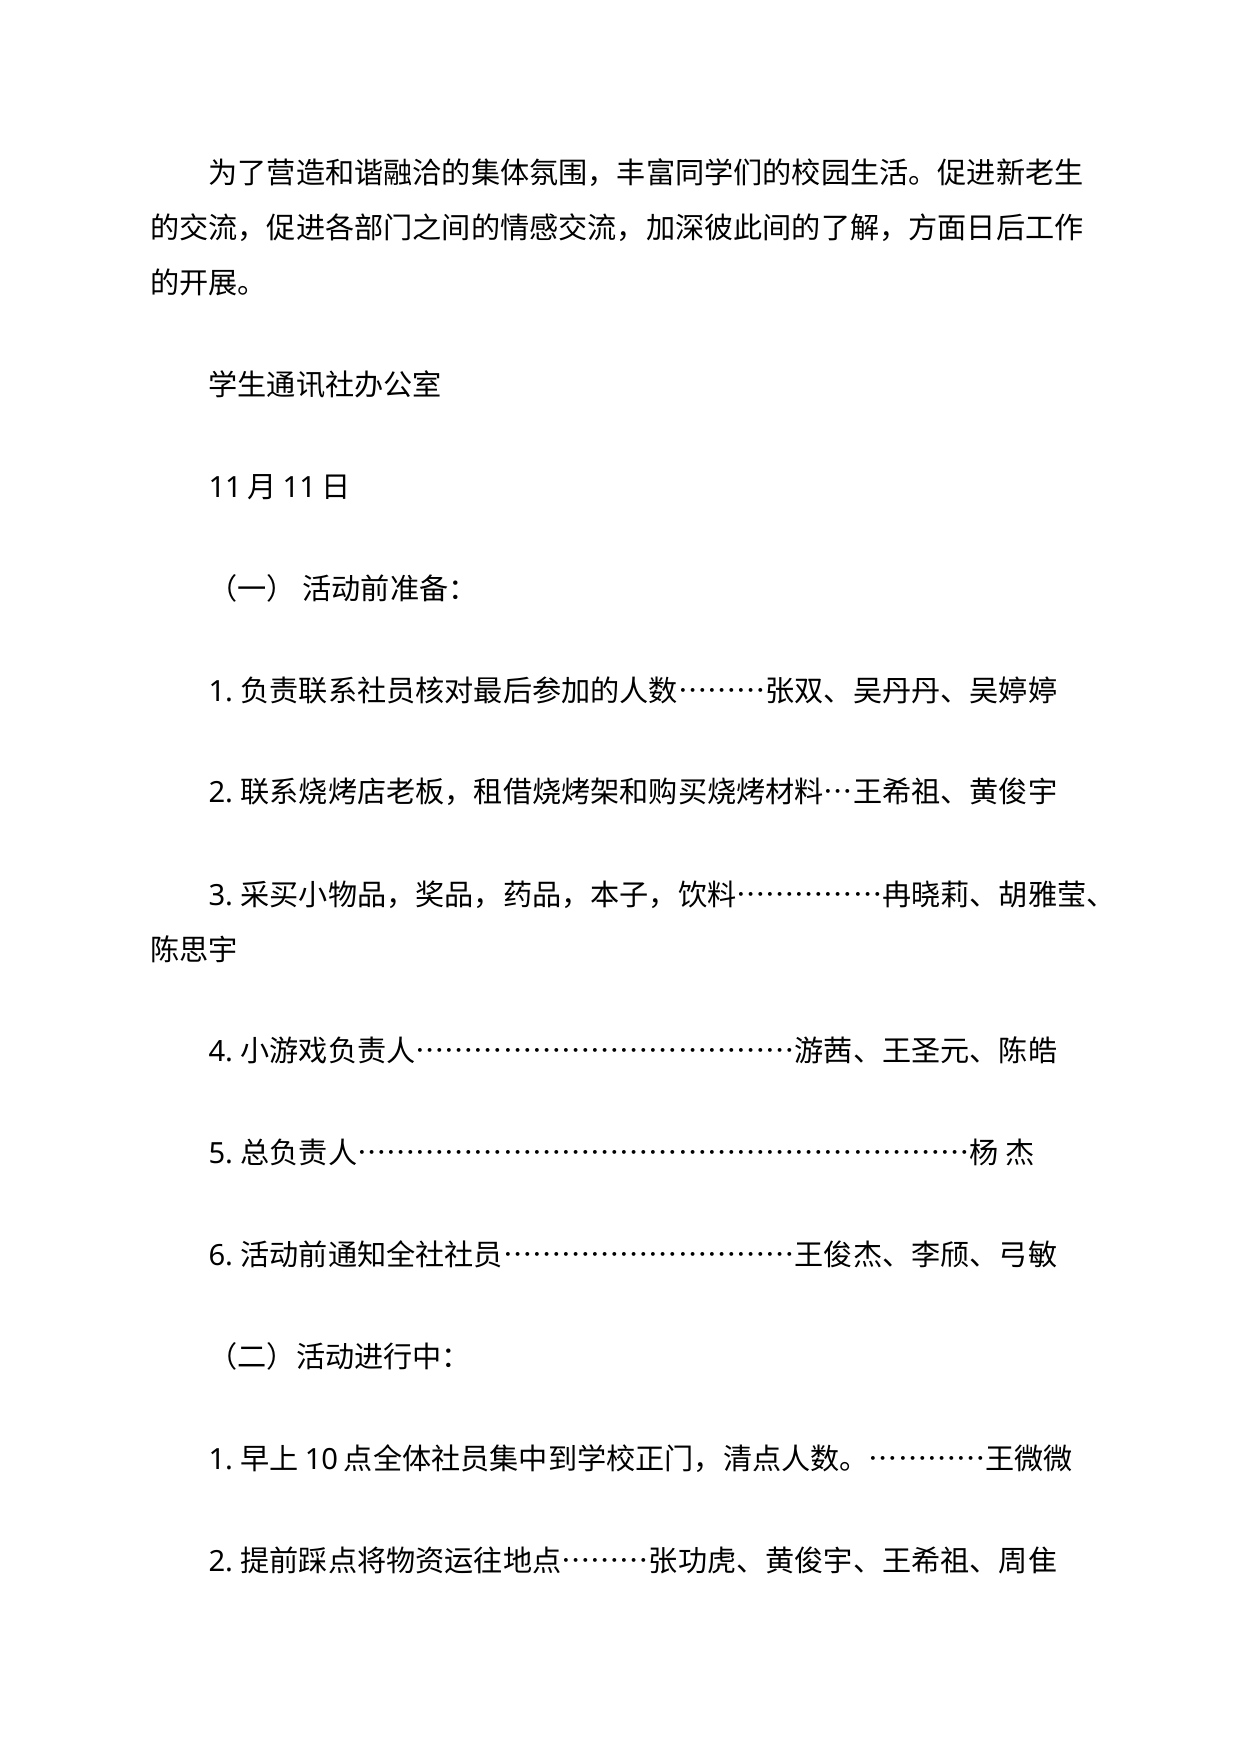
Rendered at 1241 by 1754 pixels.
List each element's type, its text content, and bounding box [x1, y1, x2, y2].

text 1. 负责联系社员核对最后参加的人数………张双、吴丹丹、吴婷婷 [150, 667, 1090, 709]
text 2. 提前踩点将物资运往地点………张功虎、黄俊宇、王希祖、周隹 [150, 1537, 1090, 1580]
text （二）活动进行中： [150, 1334, 1090, 1376]
text 4. 小游戏负责人…………………………………游茜、王圣元、陈皓 [150, 1028, 1090, 1070]
text 3. 采买小物品，奖品，药品，本子，饮料……………冉晓莉、胡雅莹、陈思宇 [150, 871, 1090, 968]
text 2. 联系烧烤店老板，租借烧烤架和购买烧烤材料…王希祖、黄俊宇 [150, 769, 1090, 811]
text 1. 早上10点全体社员集中到学校正门，清点人数。…………王微微 [150, 1436, 1090, 1478]
text （一） 活动前准备： [150, 565, 1090, 608]
text 6. 活动前通知全社社员…………………………王俊杰、李颀、弓敏 [150, 1232, 1090, 1274]
text 为了营造和谐融洽的集体氛围，丰富同学们的校园生活。促进新老生的交流，促进各部门之间的情感交流，加深彼此间的了解，方面日后工作的开展。 [150, 150, 1090, 302]
text 学生通讯社办公室 [150, 362, 1090, 404]
text 11月11日 [150, 463, 1090, 506]
text 5. 总负责人………………………………………………………杨 杰 [150, 1130, 1090, 1172]
